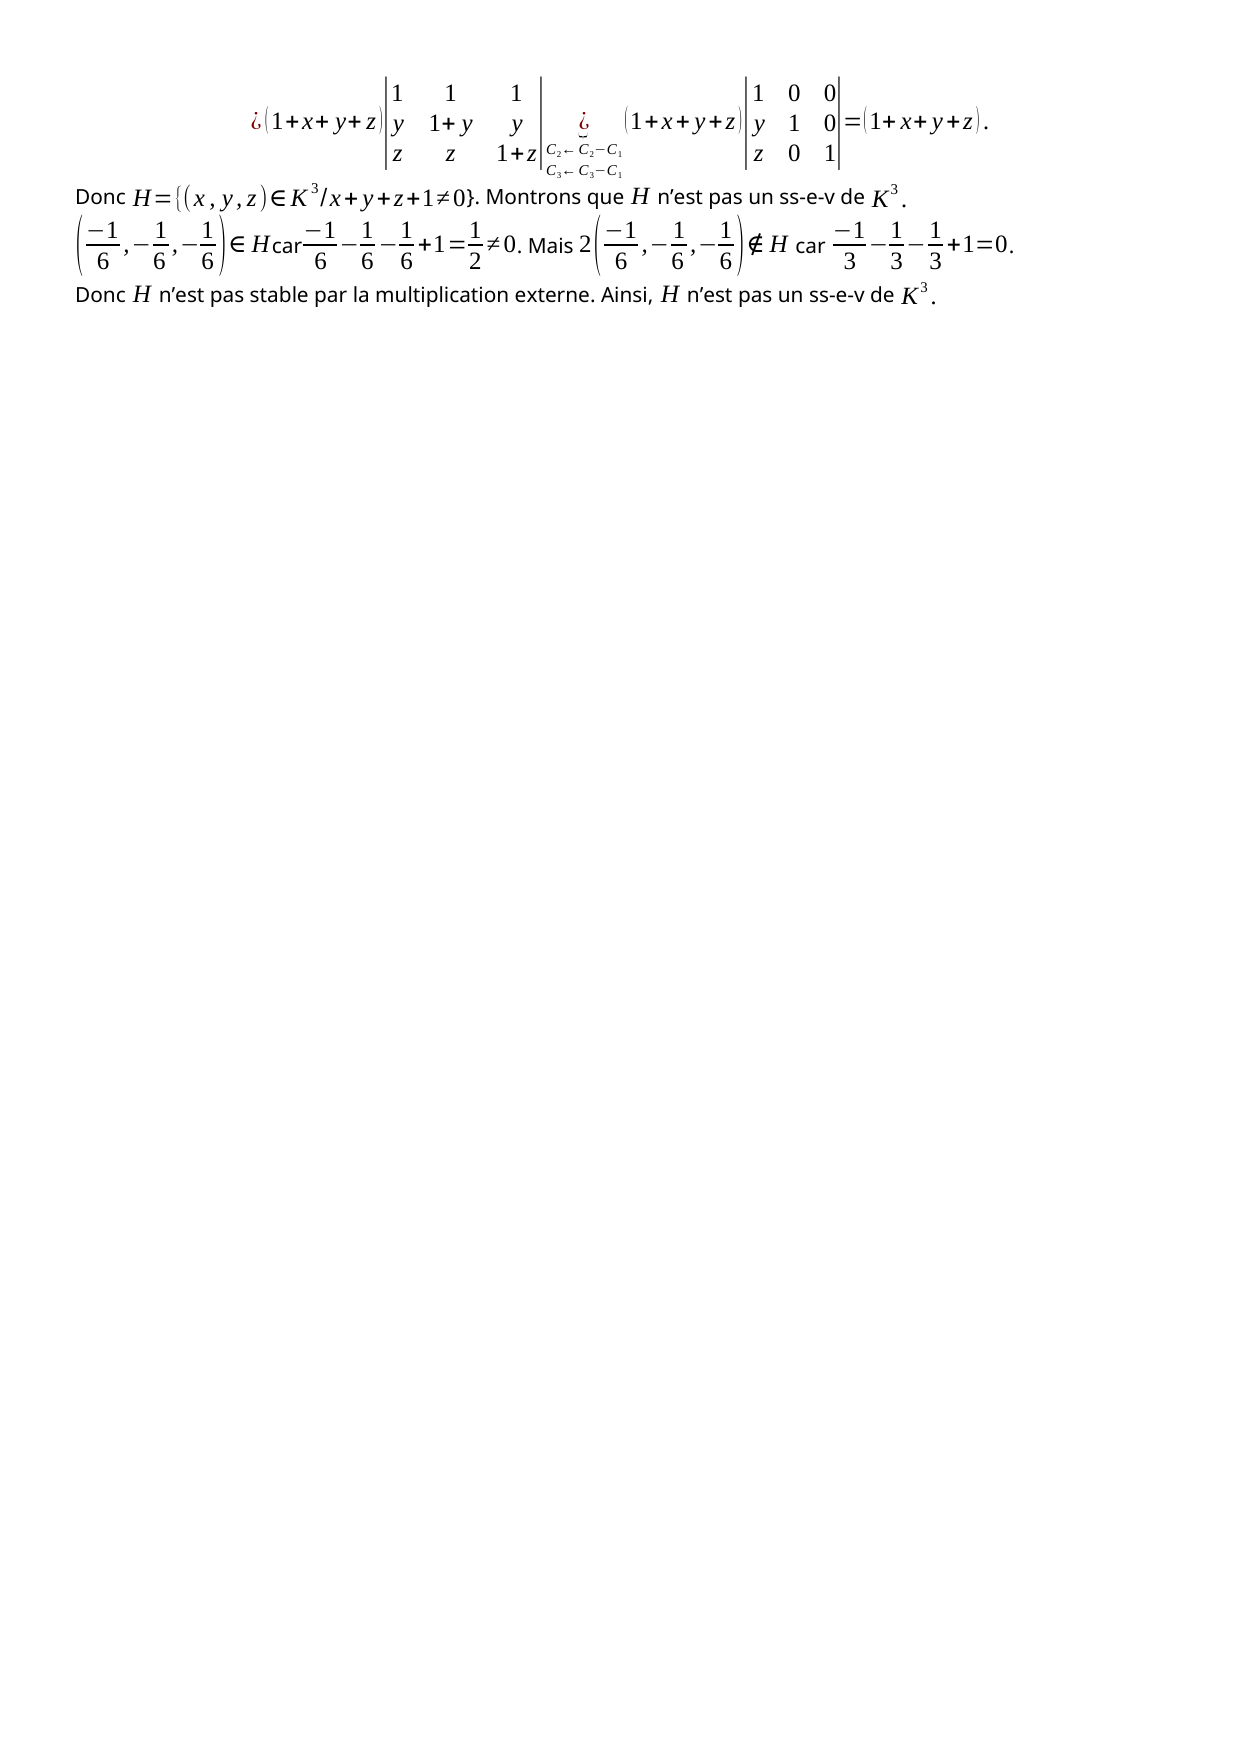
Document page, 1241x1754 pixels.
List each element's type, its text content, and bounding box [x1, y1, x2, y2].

text car. Mais car . [75, 213, 1165, 278]
text Donc }. Montrons que n’est pas un ss-e-v de [75, 180, 1165, 213]
text Donc n’est pas stable par la multiplication externe. Ainsi, n’est pas un ss-e-v de [75, 278, 1165, 309]
